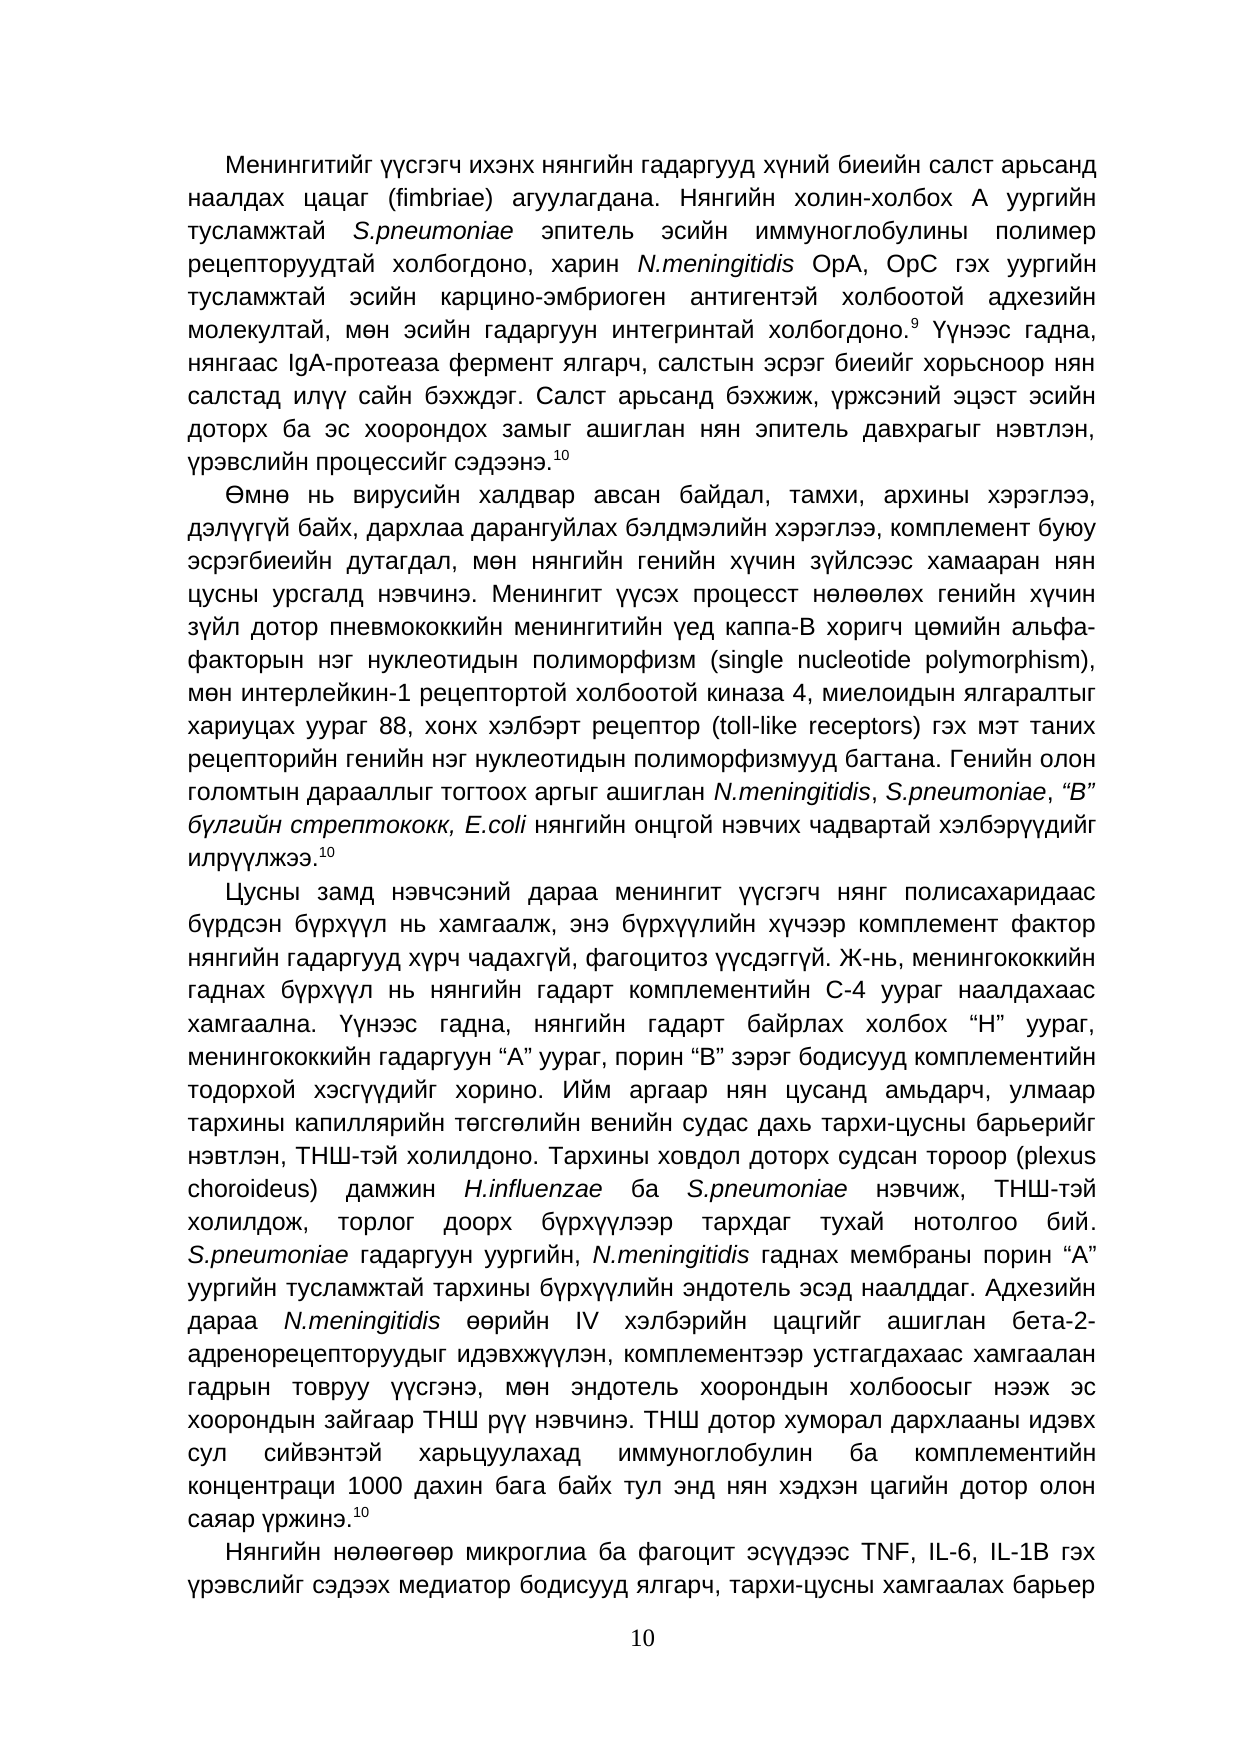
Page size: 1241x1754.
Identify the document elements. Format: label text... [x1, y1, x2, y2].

list Менингитийг үүсгэгч ихэнх нянгийн гадаргууд хүний биеийн салст арьсанд наалдах цацаг (fimbriae) агуулагдана. Нянгийн холин-холбох А уургийн тусламжтай S.pneumoniae эпитель эсийн иммуноглобулины полимер рецепторуудтай холбогдоно, харин N.meningitidis OpA, OpC гэх уургийн тусламжтай эсийн карцино-эмбриоген антигентэй холбоотой адхезийн молекултай, мөн эсийн гадаргуун интегринтай холбогдоно.9 Үүнээс гадна, нянгаас IgA-протеаза фермент ялгарч, салстын эсрэг биеийг хорьсноор нян салстад илүү сайн бэхждэг. Салст арьсанд бэхжиж, үржсэний эцэст эсийн доторх ба эс хоорондох замыг ашиглан нян эпитель давхрагыг нэвтлэн, үрэвслийн процессийг сэдээнэ.10 [187, 150, 1097, 476]
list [187, 1537, 1097, 1599]
list Цусны замд нэвчсэний дараа менингит үүсгэгч нянг полисахаридаас бүрдсэн бүрхүүл нь хамгаалж, энэ бүрхүүлийн хүчээр комплемент фактор нянгийн гадаргууд хүрч чадахгүй, фагоцитоз үүсдэггүй. Ж-нь, менингококкийн гаднах бүрхүүл нь нянгийн гадарт комплементийн С-4 уураг наалдахаас хамгаална. Үүнээс гадна, нянгийн гадарт байрлах холбох “Н” уураг, менингококкийн гадаргуун “А” уураг, порин “В” зэрэг бодисууд комплементийн тодорхой хэсгүүдийг хорино. Ийм аргаар нян цусанд амьдарч, улмаар тархины капиллярийн төгсгөлийн венийн судас дахь тархи-цусны барьерийг нэвтлэн, ТНШ-тэй холилдоно. Тархины ховдол доторх судсан тороор (plexus choroideus) дамжин H.influenzae ба S.pneumoniae нэвчиж, ТНШ-тэй холилдож, торлог доорх бүрхүүлээр тархдаг тухай нотолгоо бий. S.pneumoniae гадаргуун уургийн, N.meningitidis гаднах мембраны порин “А” уургийн тусламжтай тархины бүрхүүлийн эндотель эсэд наалддаг. Адхезийн дараа N.meningitidis өөрийн IV хэлбэрийн цацгийг ашиглан бета-2-адренорецепторуудыг идэвхжүүлэн, комплементээр устгагдахаас хамгаалан гадрын товруу үүсгэнэ, мөн эндотель хоорондын холбоосыг нээж эс хоорондын зайгаар ТНШ рүү нэвчинэ. ТНШ дотор хуморал дархлааны идэвх сул сийвэнтэй харьцуулахад иммуноглобулин ба комплементийн концентраци 1000 дахин бага байх тул энд нян хэдхэн цагийн дотор олон саяар үржинэ.10 [187, 876, 1097, 1533]
list Өмнө нь вирусийн халдвар авсан байдал, тамхи, архины хэрэглээ, дэлүүгүй байх, дархлаа дарангуйлах бэлдмэлийн хэрэглээ, комплемент буюу эсрэгбиеийн дутагдал, мөн нянгийн генийн хүчин зүйлсээс хамааран нян цусны урсгалд нэвчинэ. Менингит үүсэх процесст нөлөөлөх генийн хүчин зүйл дотор пневмококкийн менингитийн үед каппа-В хоригч цөмийн альфа-факторын нэг нуклеотидын полиморфизм (single nucleotide polymorphism), мөн интерлейкин-1 рецептортой холбоотой киназа 4, миелоидын ялгаралтыг хариуцах уураг 88, хонх хэлбэрт рецептор (toll-like receptors) гэх мэт таних рецепторийн генийн нэг нуклеотидын полиморфизмууд багтана. Генийн олон голомтын дарааллыг тогтоох аргыг ашиглан N.meningitidis, S.pneumoniae, “B” бүлгийн стрептококк, E.coli нянгийн онцгой нэвчих чадвартай хэлбэрүүдийг илрүүлжээ.10 [187, 480, 1097, 872]
